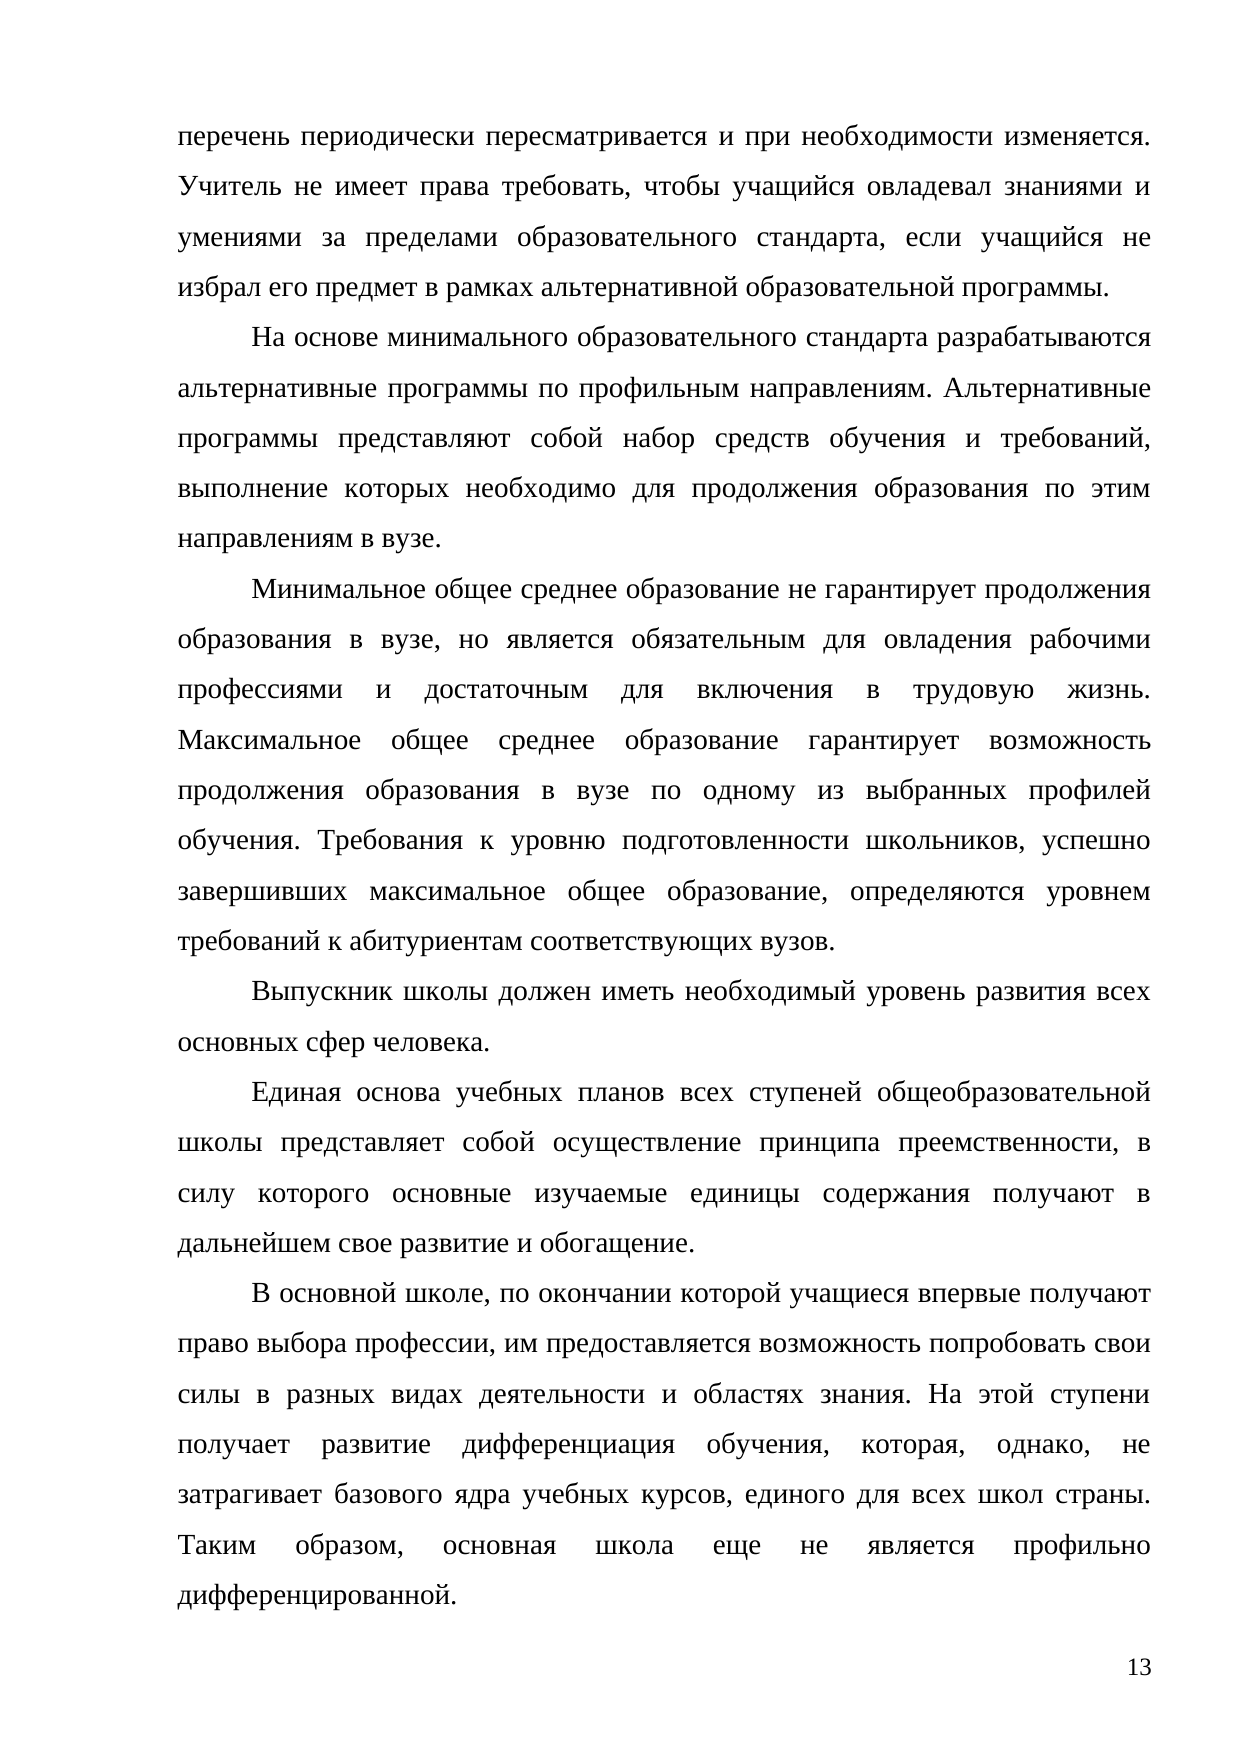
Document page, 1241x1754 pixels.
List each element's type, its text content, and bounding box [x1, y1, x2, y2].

text Минимальное общее среднее образование не гарантирует продолжения образования в вузе, но является обязательным для овладения рабочими профессиями и достаточным для включения в трудовую жизнь. Максимальное общее среднее образование гарантирует возможность продолжения образования в вузе по одному из выбранных профилей обучения. Требования к уровню подготовленности школьников, успешно завершивших максимальное общее образование, определяются уровнем требований к абитуриентам соответствующих вузов. [177, 571, 1152, 957]
text На основе минимального образовательного стандарта разрабатываются альтернативные программы по профильным направлениям. Альтернативные программы представляют собой набор средств обучения и требований, выполнение которых необходимо для продолжения образования по этим направлениям в вузе. [177, 319, 1152, 554]
text В основной школе, по окончании которой учащиеся впервые получают право выбора профессии, им предоставляется возможность попробовать свои силы в разных видах деятельности и областях знания. На этой ступени получает развитие дифференциация обучения, которая, однако, не затрагивает базового ядра учебных курсов, единого для всех школ страны. Таким образом, основная школа еще не является профильно дифференцированной. [177, 1275, 1152, 1611]
text Выпускник школы должен иметь необходимый уровень развития всех основных сфер человека. [177, 973, 1152, 1057]
text Единая основа учебных планов всех ступеней общеобразовательной школы представляет собой осуществление принципа преемственности, в силу которого основные изучаемые единицы содержания получают в дальнейшем свое развитие и обогащение. [177, 1074, 1152, 1258]
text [177, 118, 1152, 303]
